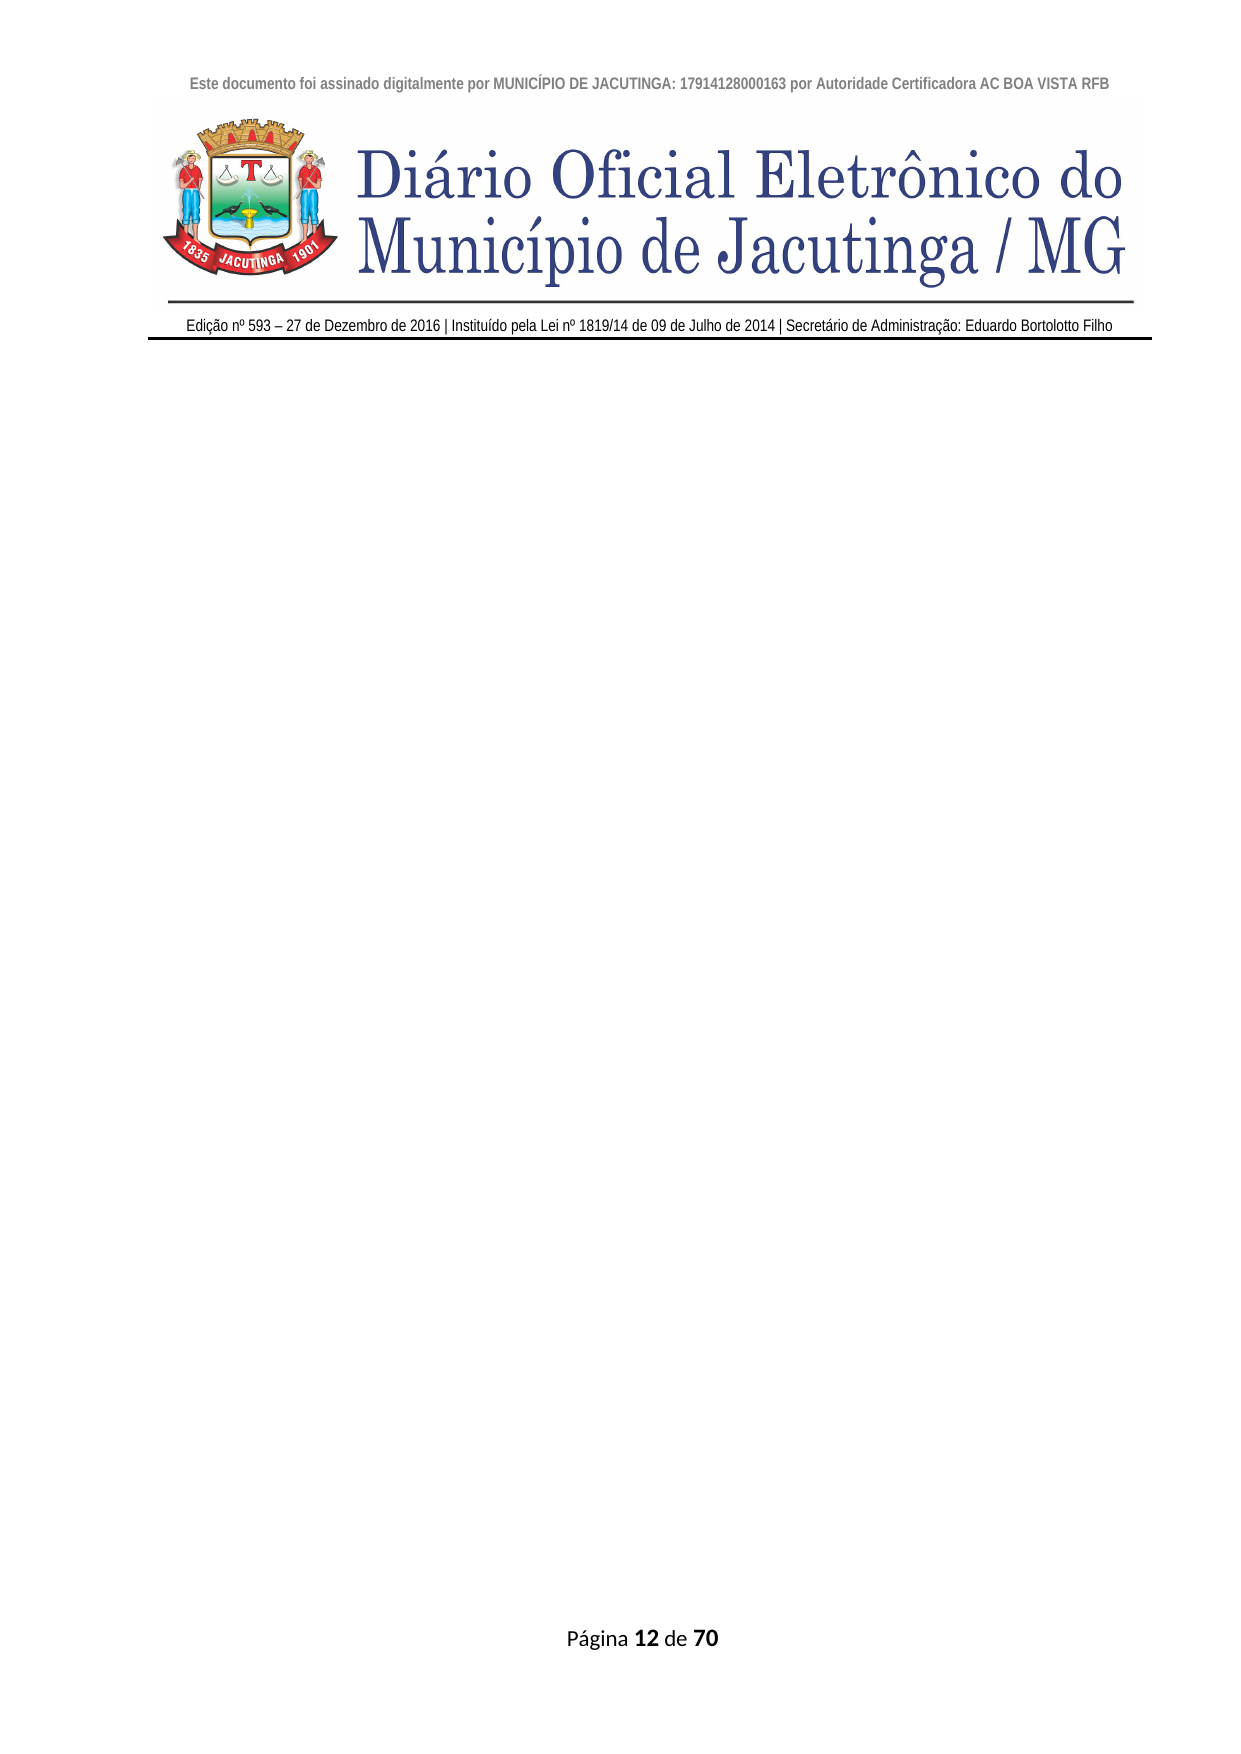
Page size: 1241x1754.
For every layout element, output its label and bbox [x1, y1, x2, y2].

picture [155, 97, 1145, 313]
